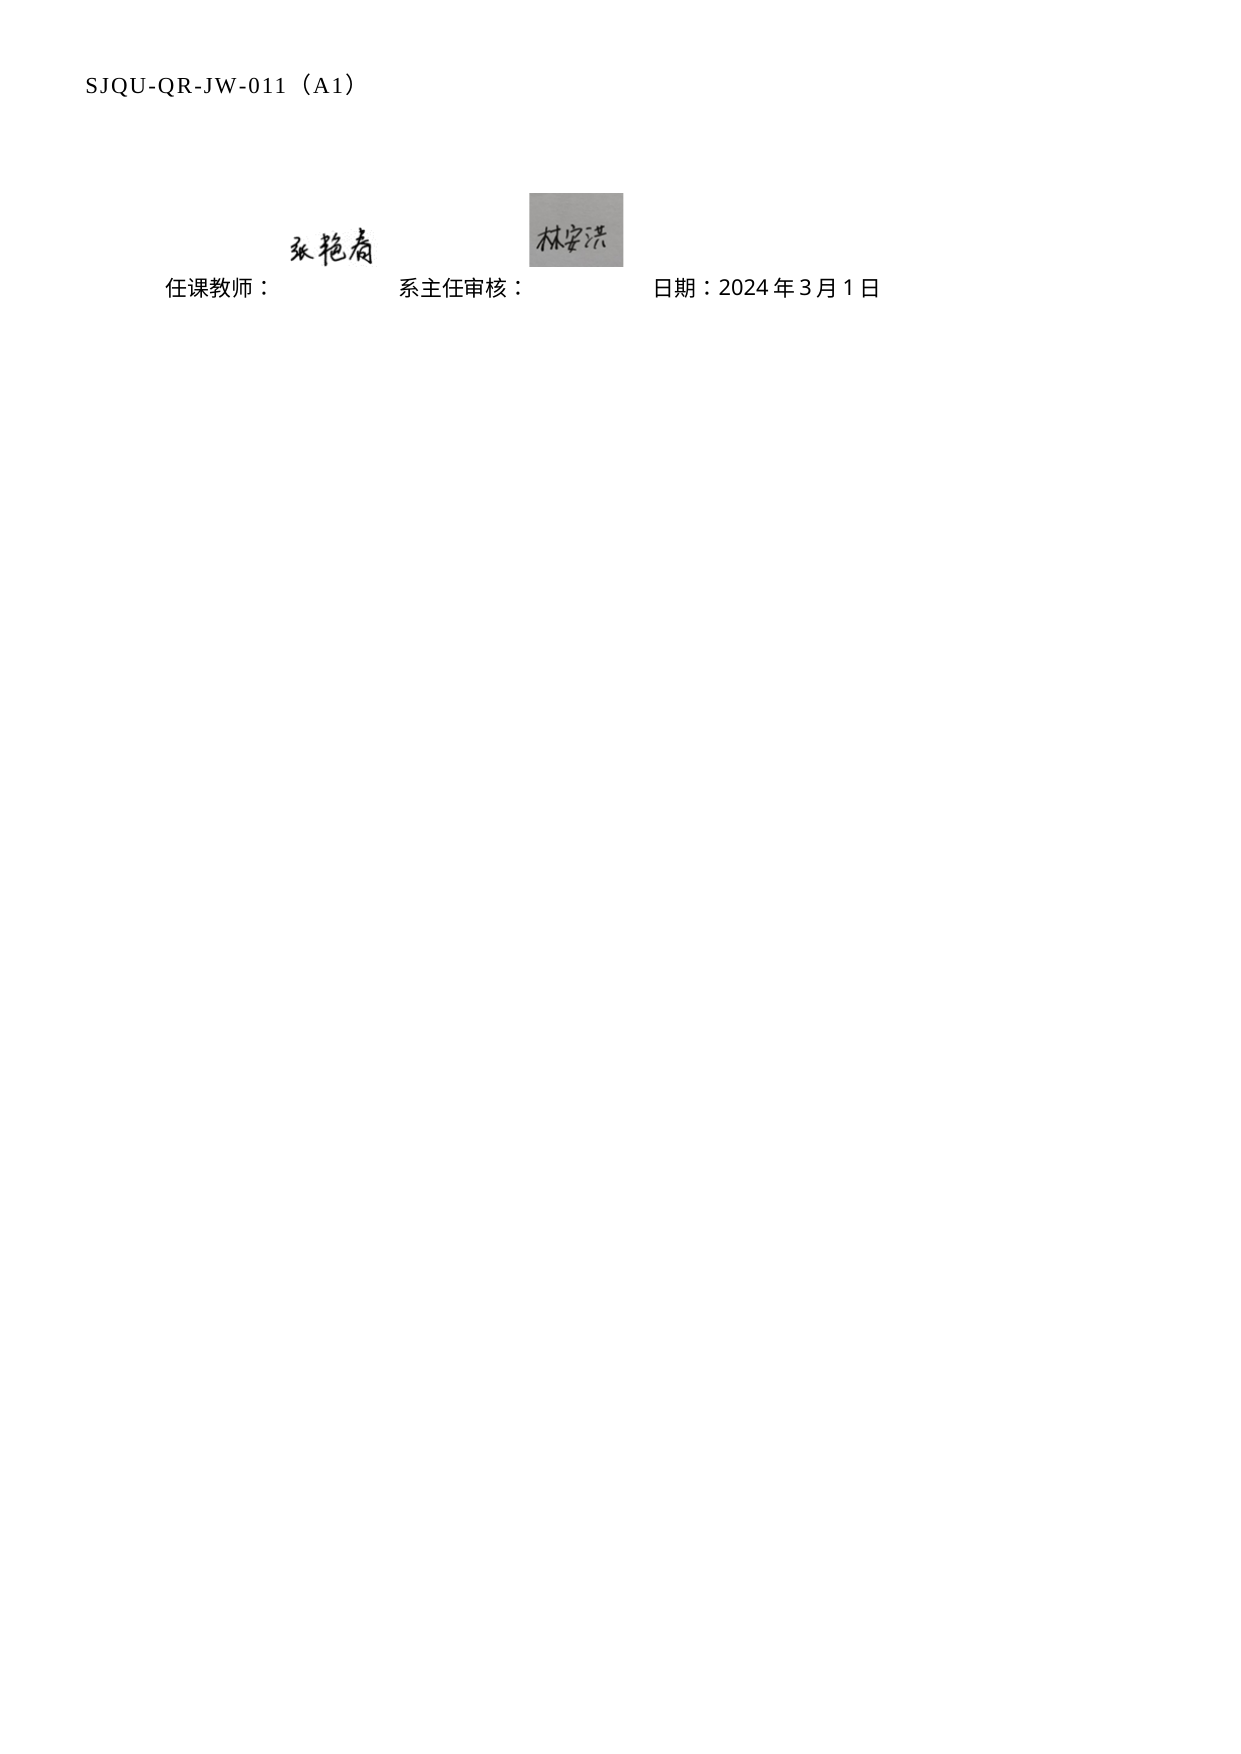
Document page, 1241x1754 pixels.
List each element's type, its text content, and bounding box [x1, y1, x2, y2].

text 任课教师： 系主任审核： 日期：2024年3月1日 [165, 194, 1087, 306]
picture [284, 226, 379, 267]
picture [529, 193, 624, 267]
